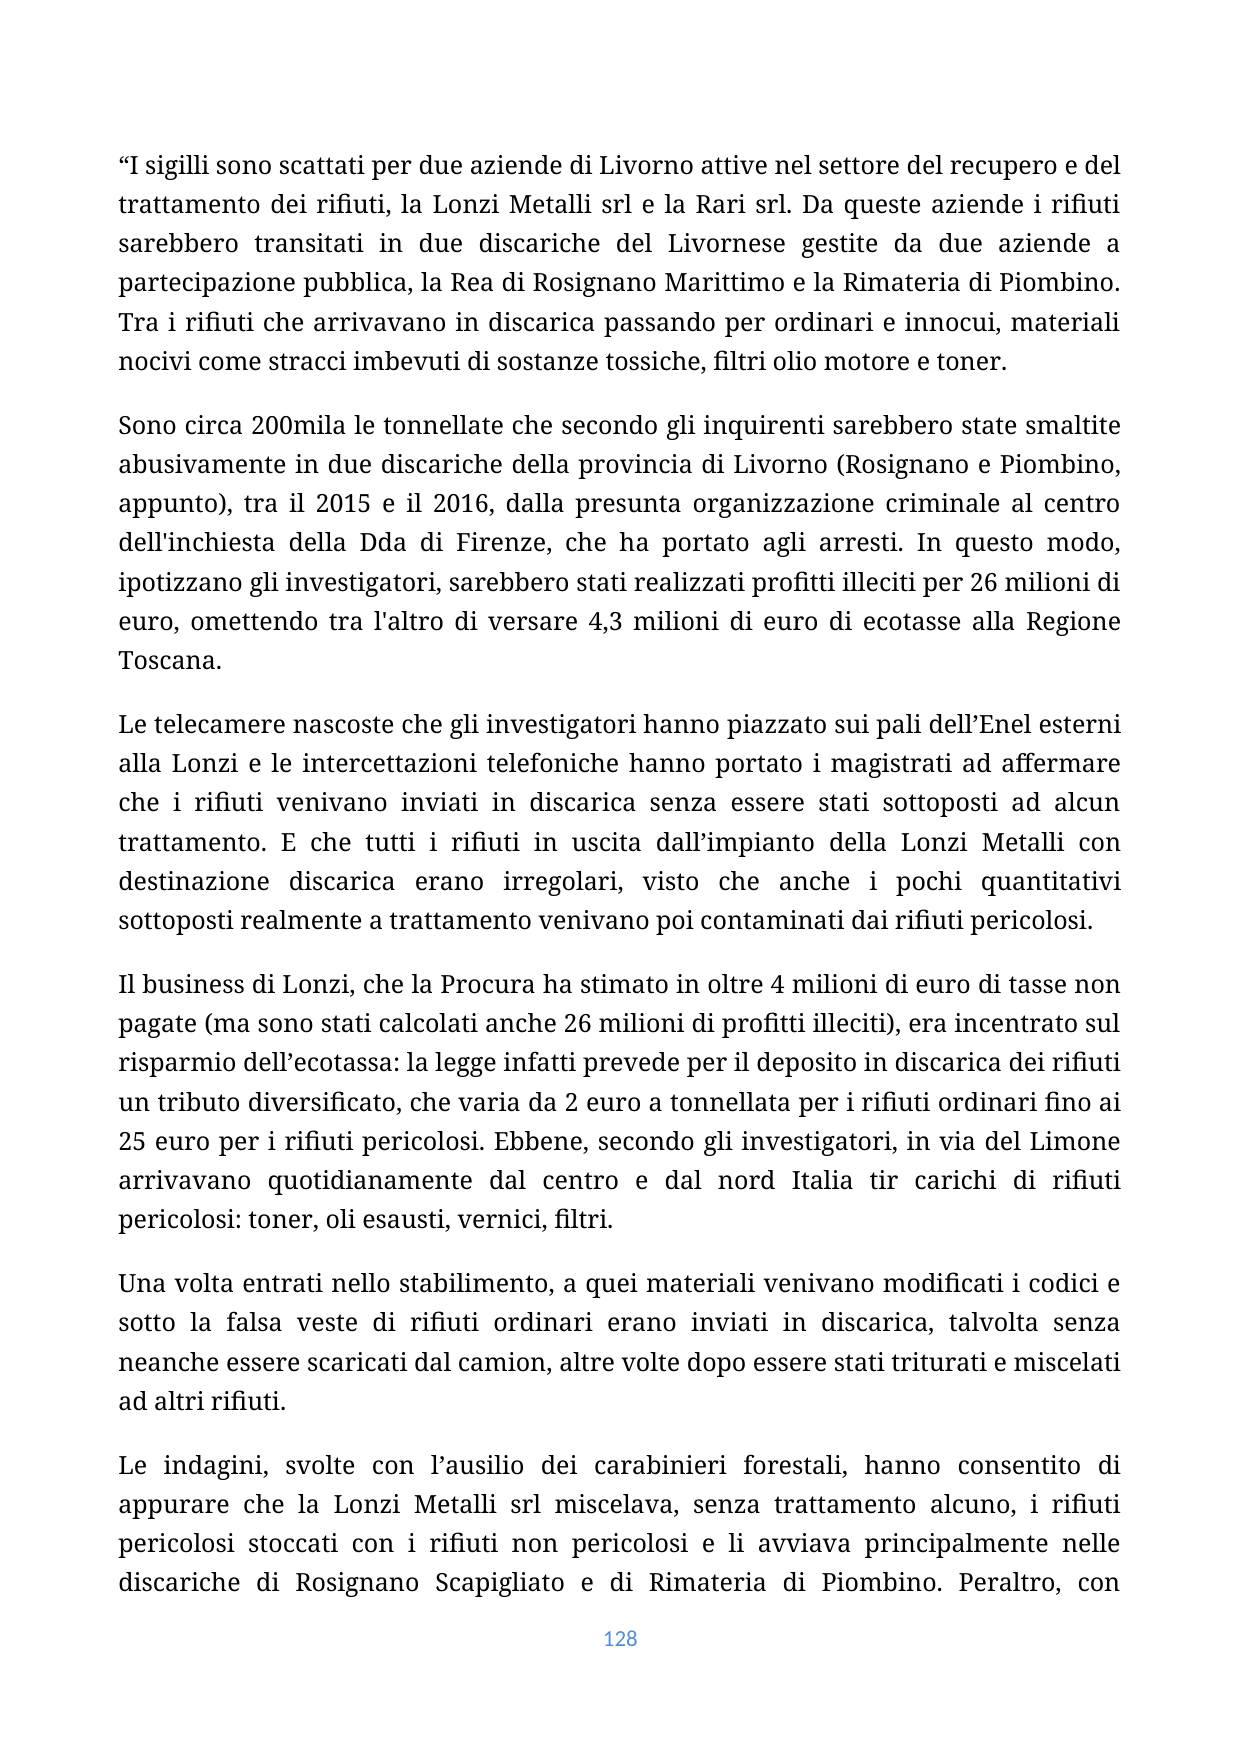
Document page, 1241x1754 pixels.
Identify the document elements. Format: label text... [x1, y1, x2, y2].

text Le telecamere nascoste che gli investigatori hanno piazzato sui pali dell’Enel esterni alla Lonzi e le intercettazioni telefoniche hanno portato i magistrati ad affermare che i rifiuti venivano inviati in discarica senza essere stati sottoposti ad alcun trattamento. E che tutti i rifiuti in uscita dall’impianto della Lonzi Metalli con destinazione discarica erano irregolari, visto che anche i pochi quantitativi sottoposti realmente a trattamento venivano poi contaminati dai rifiuti pericolosi. [118, 707, 1122, 937]
text Sono circa 200mila le tonnellate che secondo gli inquirenti sarebbero state smaltite abusivamente in due discariche della provincia di Livorno (Rosignano e Piombino, appunto), tra il 2015 e il 2016, dalla presunta organizzazione criminale al centro dell'inchiesta della Dda di Firenze, che ha portato agli arresti. In questo modo, ipotizzano gli investigatori, sarebbero stati realizzati profitti illeciti per 26 milioni di euro, omettendo tra l'altro di versare 4,3 milioni di euro di ecotasse alla Regione Toscana. [118, 408, 1122, 677]
text Una volta entrati nello stabilimento, a quei materiali venivano modificati i codici e sotto la falsa veste di rifiuti ordinari erano inviati in discarica, talvolta senza neanche essere scaricati dal camion, altre volte dopo essere stati triturati e miscelati ad altri rifiuti. [118, 1266, 1122, 1417]
text “I sigilli sono scattati per due aziende di Livorno attive nel settore del recupero e del trattamento dei rifiuti, la Lonzi Metalli srl e la Rari srl. Da queste aziende i rifiuti sarebbero transitati in due discariche del Livornese gestite da due aziende a partecipazione pubblica, la Rea di Rosignano Marittimo e la Rimateria di Piombino. Tra i rifiuti che arrivavano in discarica passando per ordinari e innocui, materiali nocivi come stracci imbevuti di sostanze tossiche, filtri olio motore e toner. [118, 148, 1122, 377]
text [118, 1448, 1122, 1599]
text Il business di Lonzi, che la Procura ha stimato in oltre 4 milioni di euro di tasse non pagate (ma sono stati calcolati anche 26 milioni di profitti illeciti), era incentrato sul risparmio dell’ecotassa: la legge infatti prevede per il deposito in discarica dei rifiuti un tributo diversificato, che varia da 2 euro a tonnellata per i rifiuti ordinari fino ai 25 euro per i rifiuti pericolosi. Ebbene, secondo gli investigatori, in via del Limone arrivavano quotidianamente dal centro e dal nord Italia tir carichi di rifiuti pericolosi: toner, oli esausti, vernici, filtri. [118, 967, 1122, 1236]
